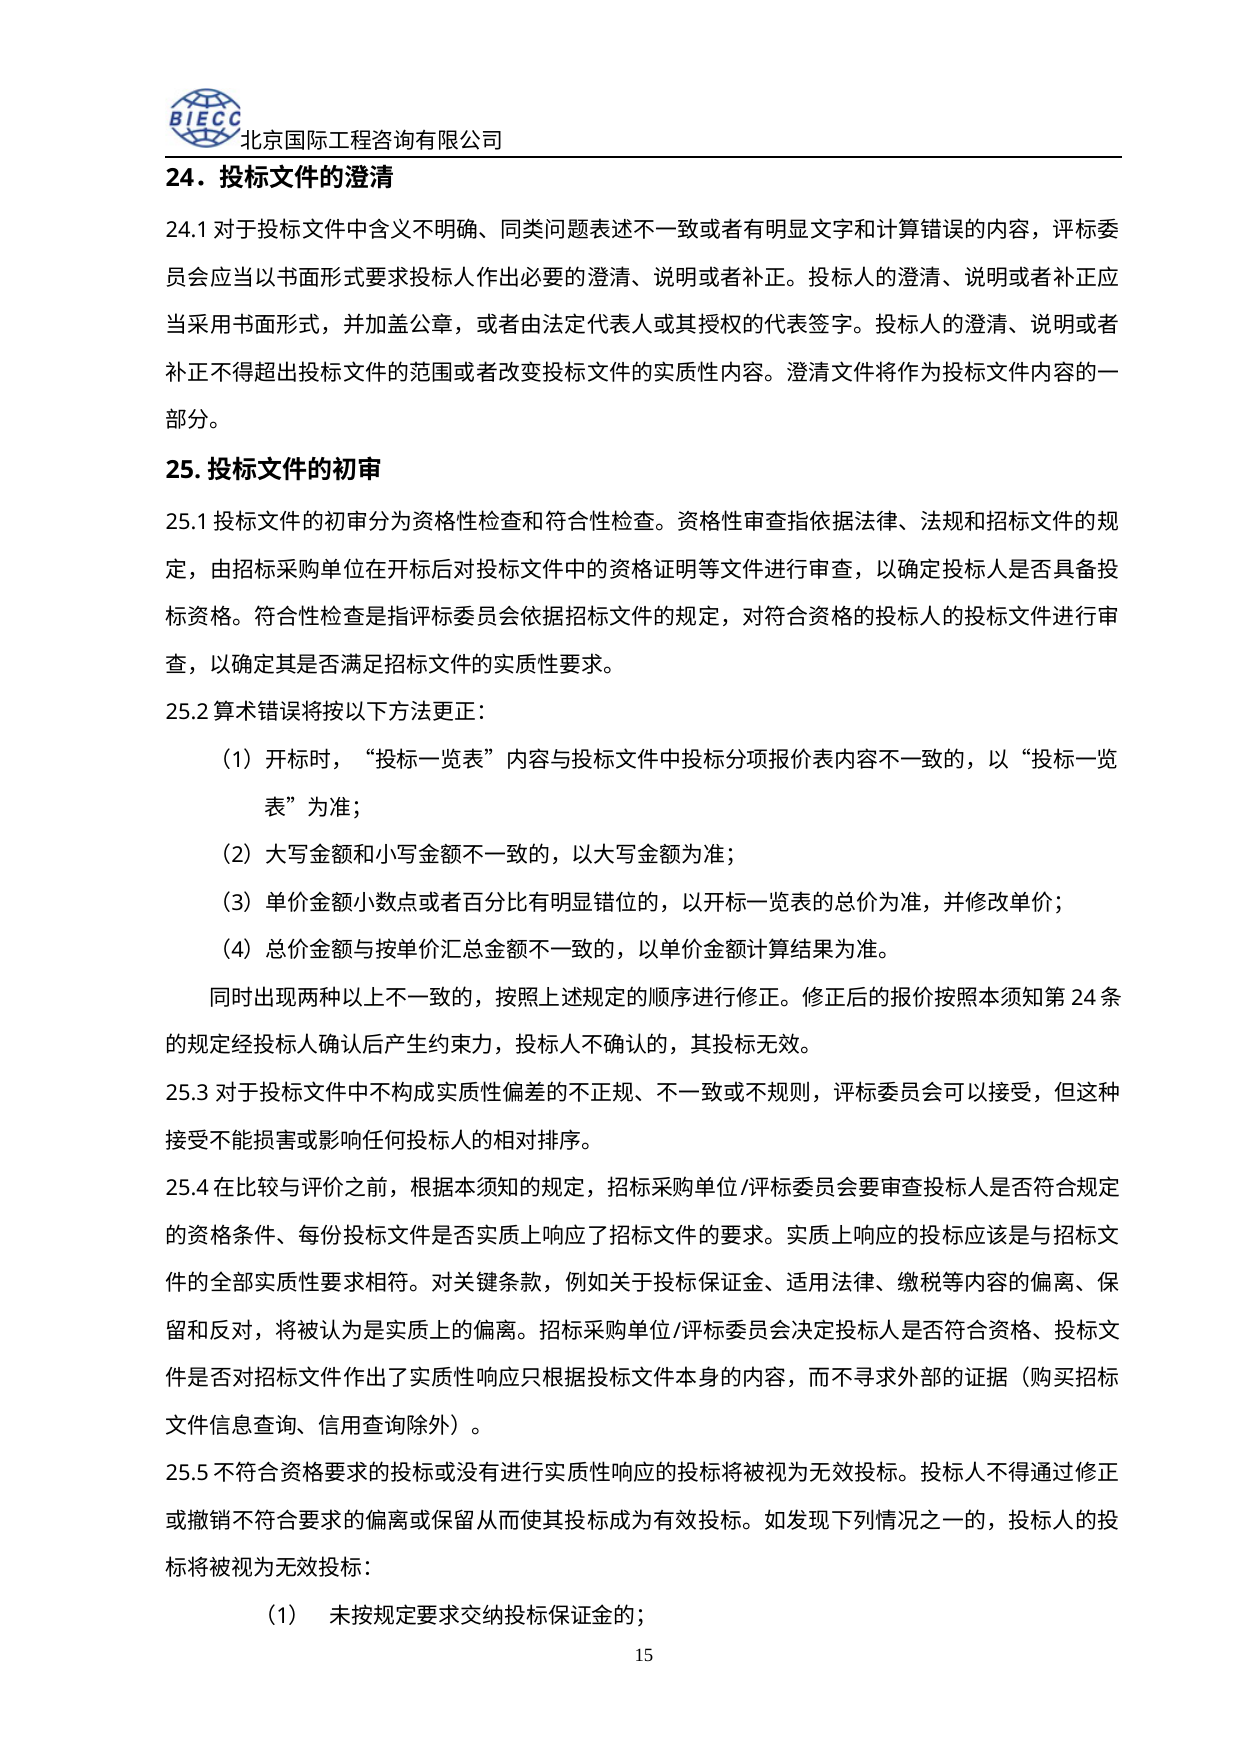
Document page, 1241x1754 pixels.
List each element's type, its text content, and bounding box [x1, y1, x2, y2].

text 25.5不符合资格要求的投标或没有进行实质性响应的投标将被视为无效投标。投标人不得通过修正或撤销不符合要求的偏离或保留从而使其投标成为有效投标。如发现下列情况之一的，投标人的投标将被视为无效投标： [165, 1455, 1122, 1582]
subtitle 25. 投标文件的初审 [165, 450, 1122, 486]
text 25.2算术错误将按以下方法更正： [165, 694, 1122, 726]
text 25.4在比较与评价之前，根据本须知的规定，招标采购单位/评标委员会要审查投标人是否符合规定的资格条件、每份投标文件是否实质上响应了招标文件的要求。实质上响应的投标应该是与招标文件的全部实质性要求相符。对关键条款，例如关于投标保证金、适用法律、缴税等内容的偏离、保留和反对，将被认为是实质上的偏离。招标采购单位/评标委员会决定投标人是否符合资格、投标文件是否对招标文件作出了实质性响应只根据投标文件本身的内容，而不寻求外部的证据（购买招标文件信息查询、信用查询除外）。 [165, 1170, 1122, 1439]
subtitle 24．投标文件的澄清 [165, 158, 1122, 194]
text （2）大写金额和小写金额不一致的，以大写金额为准； [165, 837, 1122, 869]
picture [165, 88, 241, 148]
text 24.1对于投标文件中含义不明确、同类问题表述不一致或者有明显文字和计算错误的内容，评标委员会应当以书面形式要求投标人作出必要的澄清、说明或者补正。投标人的澄清、说明或者补正应当采用书面形式，并加盖公章，或者由法定代表人或其授权的代表签字。投标人的澄清、说明或者补正不得超出投标文件的范围或者改变投标文件的实质性内容。澄清文件将作为投标文件内容的一部分。 [165, 212, 1122, 434]
text 25.1投标文件的初审分为资格性检查和符合性检查。资格性审查指依据法律、法规和招标文件的规定，由招标采购单位在开标后对投标文件中的资格证明等文件进行审查，以确定投标人是否具备投标资格。符合性检查是指评标委员会依据招标文件的规定，对符合资格的投标人的投标文件进行审查，以确定其是否满足招标文件的实质性要求。 [165, 504, 1122, 678]
text （3）单价金额小数点或者百分比有明显错位的，以开标一览表的总价为准，并修改单价； [165, 885, 1122, 916]
text （1）开标时，“投标一览表”内容与投标文件中投标分项报价表内容不一致的，以“投标一览表”为准； [209, 742, 1122, 821]
text 25.3 对于投标文件中不构成实质性偏差的不正规、不一致或不规则，评标委员会可以接受，但这种接受不能损害或影响任何投标人的相对排序。 [165, 1075, 1122, 1154]
list 未按规定要求交纳投标保证金的； [254, 1598, 1122, 1630]
text 同时出现两种以上不一致的，按照上述规定的顺序进行修正。修正后的报价按照本须知第24条的规定经投标人确认后产生约束力，投标人不确认的，其投标无效。 [165, 980, 1122, 1059]
text （4）总价金额与按单价汇总金额不一致的，以单价金额计算结果为准。 [165, 932, 1122, 964]
